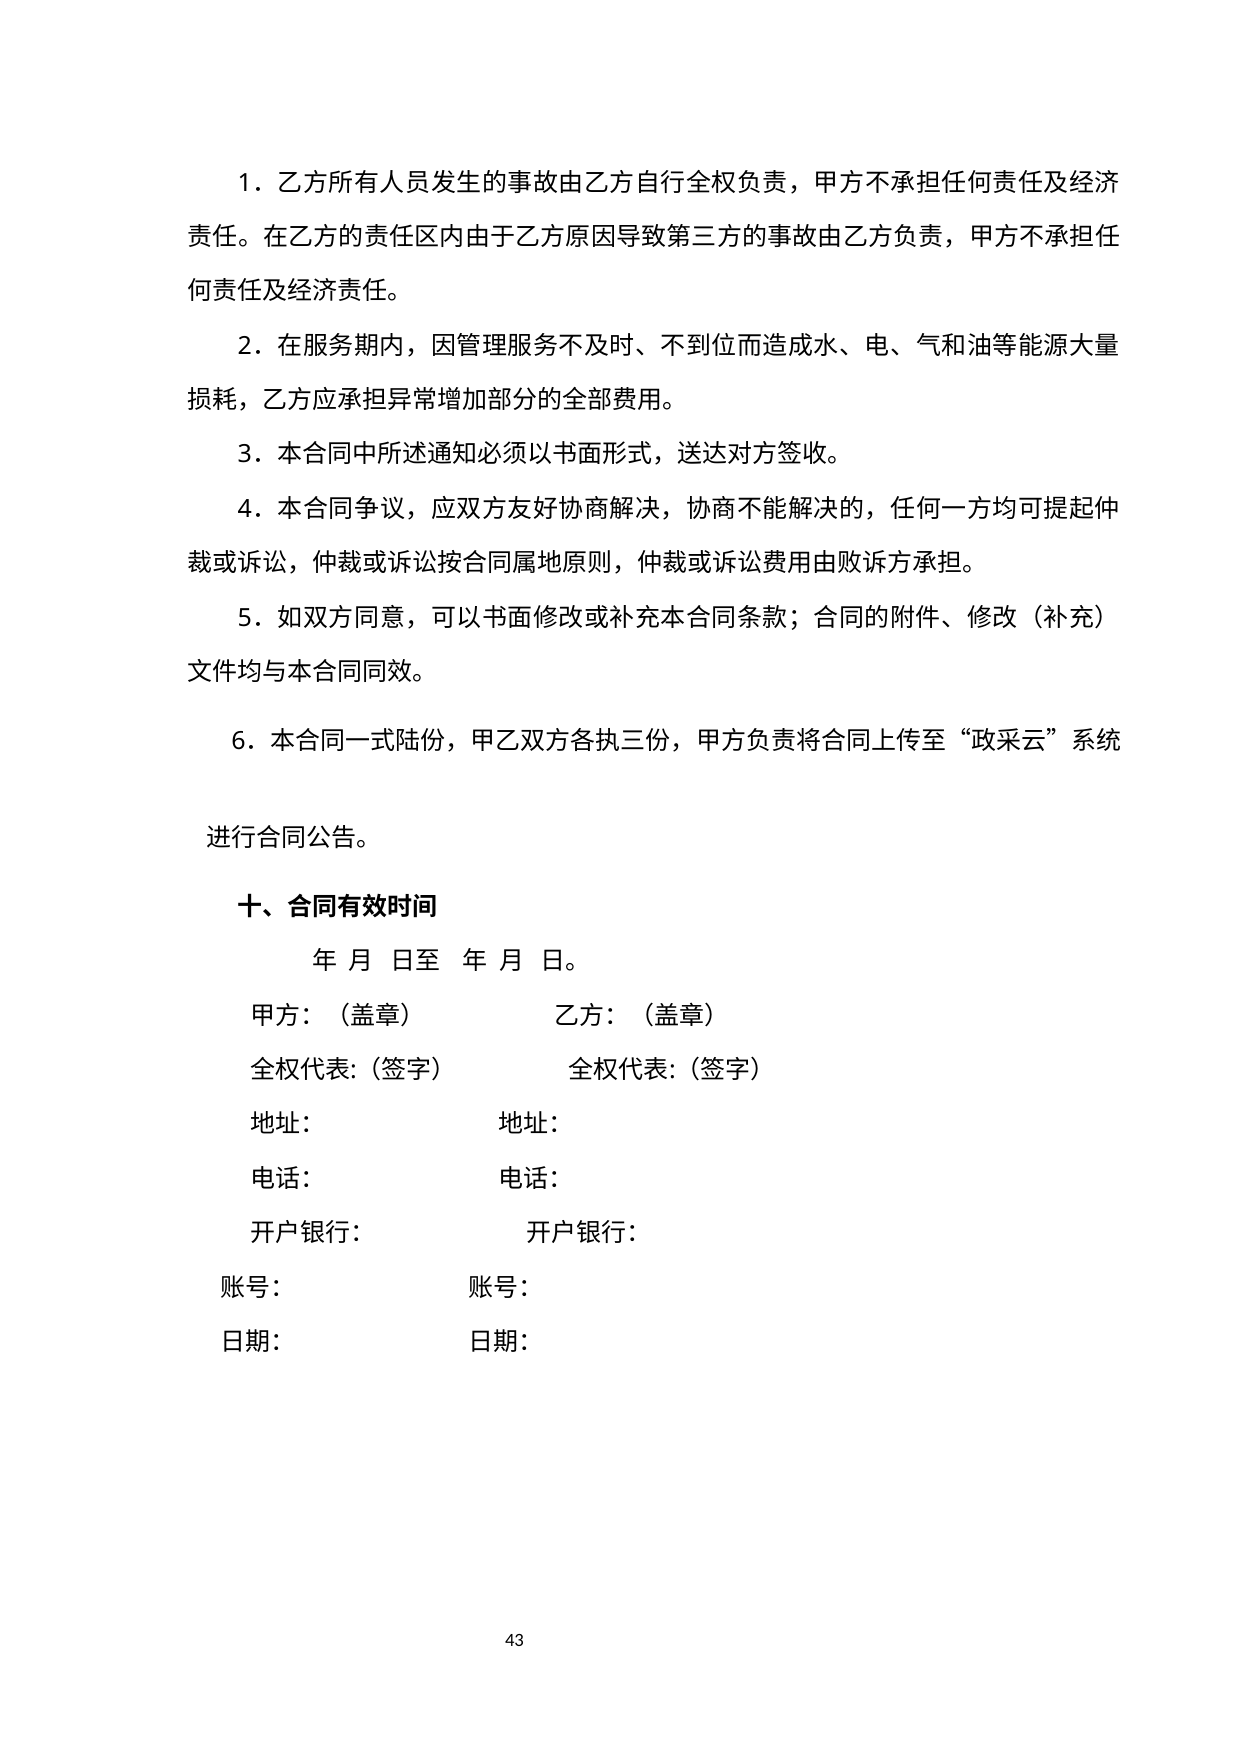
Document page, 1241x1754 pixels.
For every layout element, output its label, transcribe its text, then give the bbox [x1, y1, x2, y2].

text 1．乙方所有人员发生的事故由乙方自行全权负责，甲方不承担任何责任及经济责任。在乙方的责任区内由于乙方原因导致第三方的事故由乙方负责，甲方不承担任何责任及经济责任。 [187, 162, 1122, 307]
text 电话： 电话： [187, 1158, 1122, 1194]
text 5．如双方同意，可以书面修改或补充本合同条款；合同的附件、修改（补充）文件均与本合同同效。 [187, 597, 1122, 688]
text 全权代表:（签字） 全权代表:（签字） [187, 1049, 1122, 1086]
text 甲方：（盖章） 乙方：（盖章） [187, 995, 1122, 1031]
text 年 月 日至 年 月 日。 [187, 941, 1122, 977]
text 日期： 日期： [187, 1321, 1122, 1358]
text 2．在服务期内，因管理服务不及时、不到位而造成水、电、气和油等能源大量损耗，乙方应承担异常增加部分的全部费用。 [187, 325, 1122, 416]
text 开户银行： 开户银行： [187, 1213, 1122, 1249]
text 十、合同有效时间 [187, 886, 1122, 923]
text 4．本合同争议，应双方友好协商解决，协商不能解决的，任何一方均可提起仲裁或诉讼，仲裁或诉讼按合同属地原则，仲裁或诉讼费用由败诉方承担。 [187, 488, 1122, 579]
text 3．本合同中所述通知必须以书面形式，送达对方签收。 [187, 434, 1122, 470]
text 地址： 地址： [187, 1104, 1122, 1140]
text 6．本合同一式陆份，甲乙双方各执三份，甲方负责将合同上传至“政采云”系统进行合同公告。 [206, 706, 1122, 868]
text 账号： 账号： [187, 1267, 1122, 1303]
